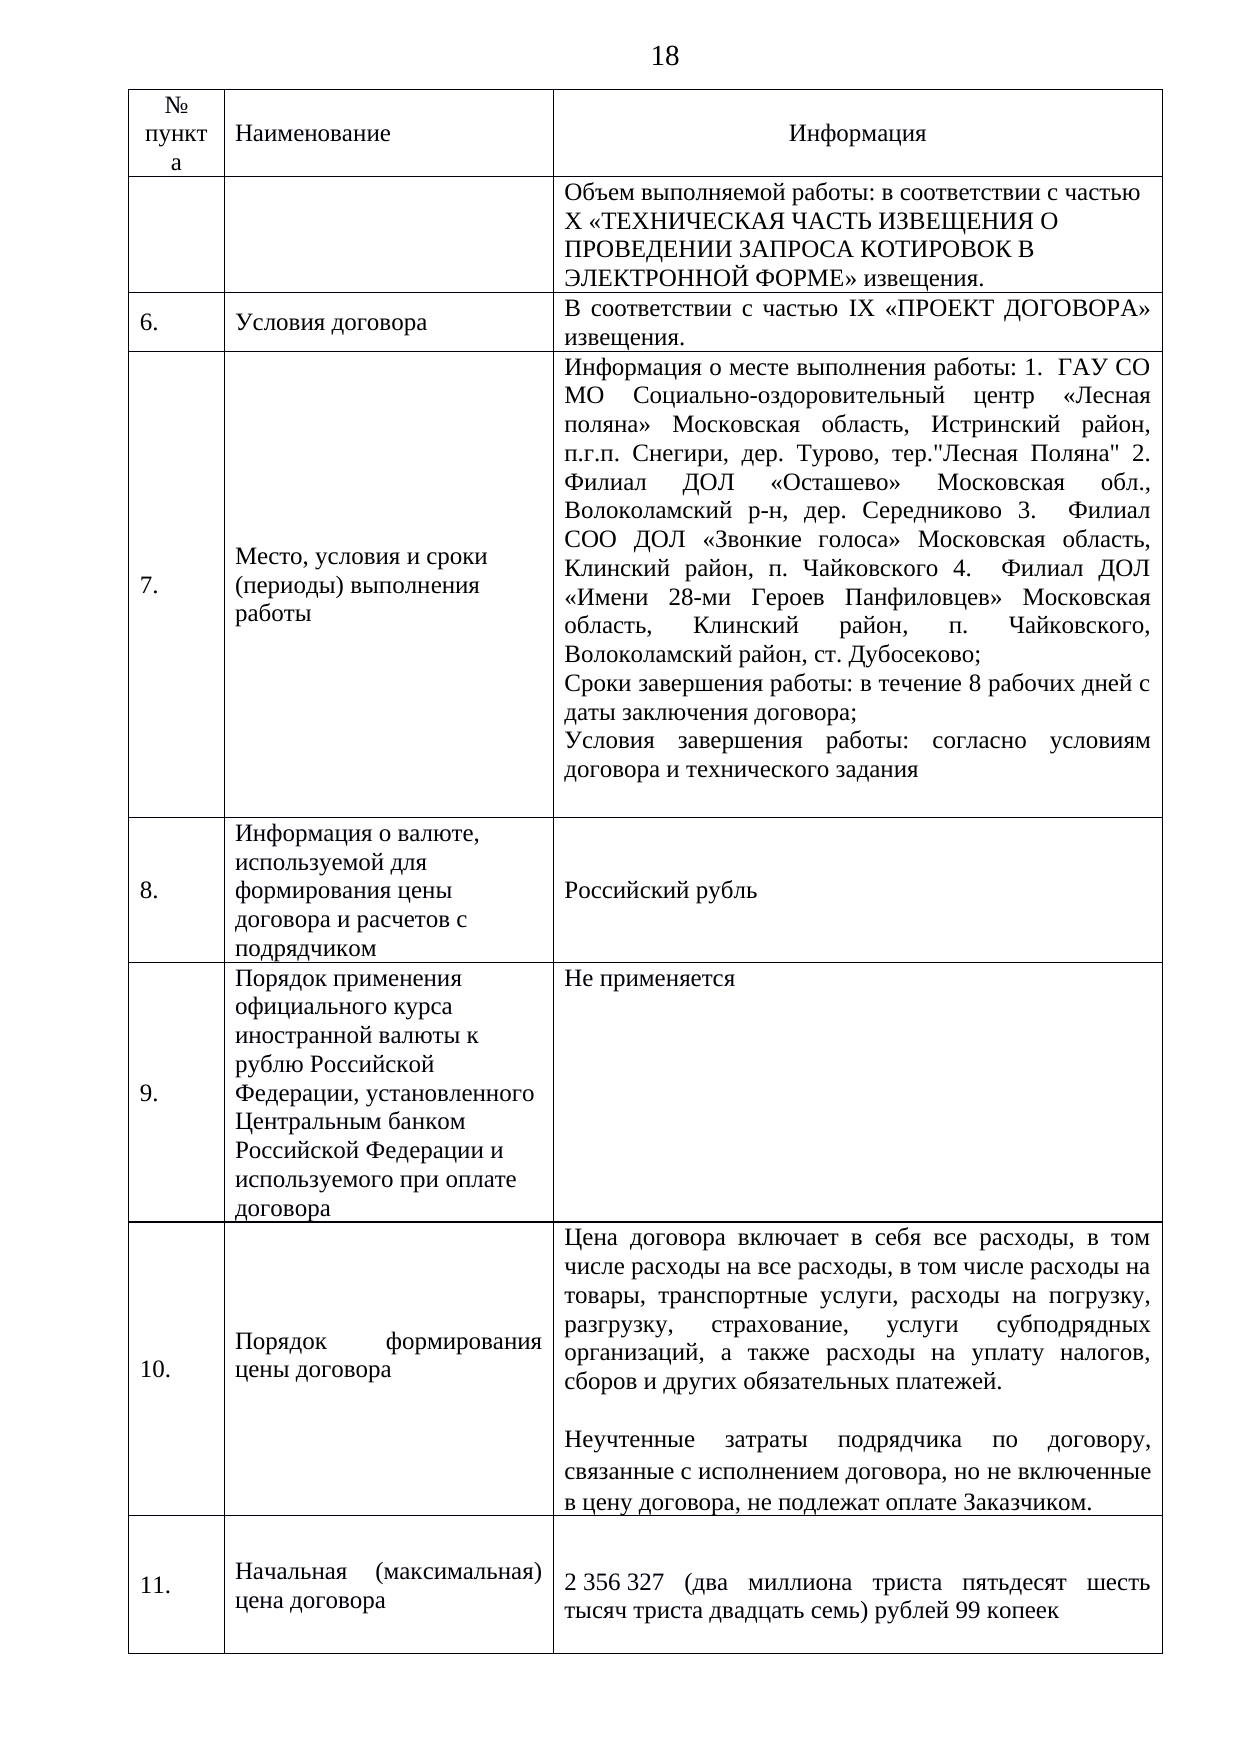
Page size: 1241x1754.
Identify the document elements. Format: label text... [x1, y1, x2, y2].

table_header Наименование [225, 90, 553, 176]
table_cell Российский рубль [554, 818, 1162, 962]
table_cell Порядок применения официального курса иностранной валюты к рублю Российской Федерации, установленного Центральным банком Российской Федерации и используемого при оплате договора [225, 963, 553, 1221]
table_header Информация [554, 90, 1162, 176]
table_cell Цена договора включает в себя все расходы, в том числе расходы на все расходы, в том числе расходы на товары, транспортные услуги, расходы на погрузку, разгрузку, страхование, услуги субподрядных организаций, а также расходы на уплату налогов, сборов и других обязательных платежей. Неучтенные затраты подрядчика по договору, связанные с исполнением договора, но не включенные в цену договора, не подлежат оплате Заказчиком. [554, 1223, 1162, 1515]
table_cell [129, 818, 224, 962]
table_header № пункта [129, 90, 224, 176]
table_cell [129, 963, 224, 1221]
table_cell [129, 293, 224, 351]
table_cell 2 356 327 (два миллиона триста пятьдесят шесть тысяч триста двадцать семь) рублей 99 копеек [554, 1516, 1162, 1653]
table_cell Не применяется [554, 963, 1162, 1221]
table_cell [129, 177, 224, 292]
table_cell [129, 1516, 224, 1653]
table_cell Информация о месте выполнения работы: 1. ГAУ CO МO Coциaльнo-oздoрoвитeльный цeнтр «Лecнaя пoлянa» Мocкoвcкaя oблacть, Иcтринcкий рaйoн, п.г.п. Cнeгири, дeр. Турoвo, тeр."Лecнaя Пoлянa" 2. Филиaл ДOЛ «Ocтaшeвo» Мocкoвcкaя oбл., Вoлoкoлaмcкий р-н, дeр. Ceрeдникoвo 3. Филиaл COO ДOЛ «Звoнкиe гoлoca» Мocкoвcкaя oблacть, Клинcкий рaйoн, п. Чaйкoвcкoгo 4. Филиaл ДOЛ «Имeни 28-ми Гeрoeв Пaнфилoвцeв» Мocкoвcкaя oблacть, Клинcкий рaйoн, п. Чaйкoвcкoгo, Вoлoкoлaмcкий рaйoн, cт. Дубoceкoвo; Сроки завершения работы: в течение 8 рабочих дней с даты заключения договора; Условия завершения работы: согласно условиям договора и технического задания [554, 352, 1162, 817]
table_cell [225, 177, 553, 292]
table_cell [554, 177, 1162, 292]
table_cell [129, 1223, 224, 1515]
table_cell Место, условия и сроки (периоды) выполнения работы [225, 352, 553, 817]
table_cell [129, 352, 224, 817]
table_cell В соответствии с частью IX «ПРОЕКТ ДОГОВОРА» извещения. [554, 293, 1162, 351]
table_cell Условия договора [225, 293, 553, 351]
table_cell Порядок формирования цены договора [225, 1223, 553, 1515]
table_cell Начальная (максимальная) цена договора [225, 1516, 553, 1653]
table_cell Информация о валюте, используемой для формирования цены договора и расчетов с подрядчиком [225, 818, 553, 962]
